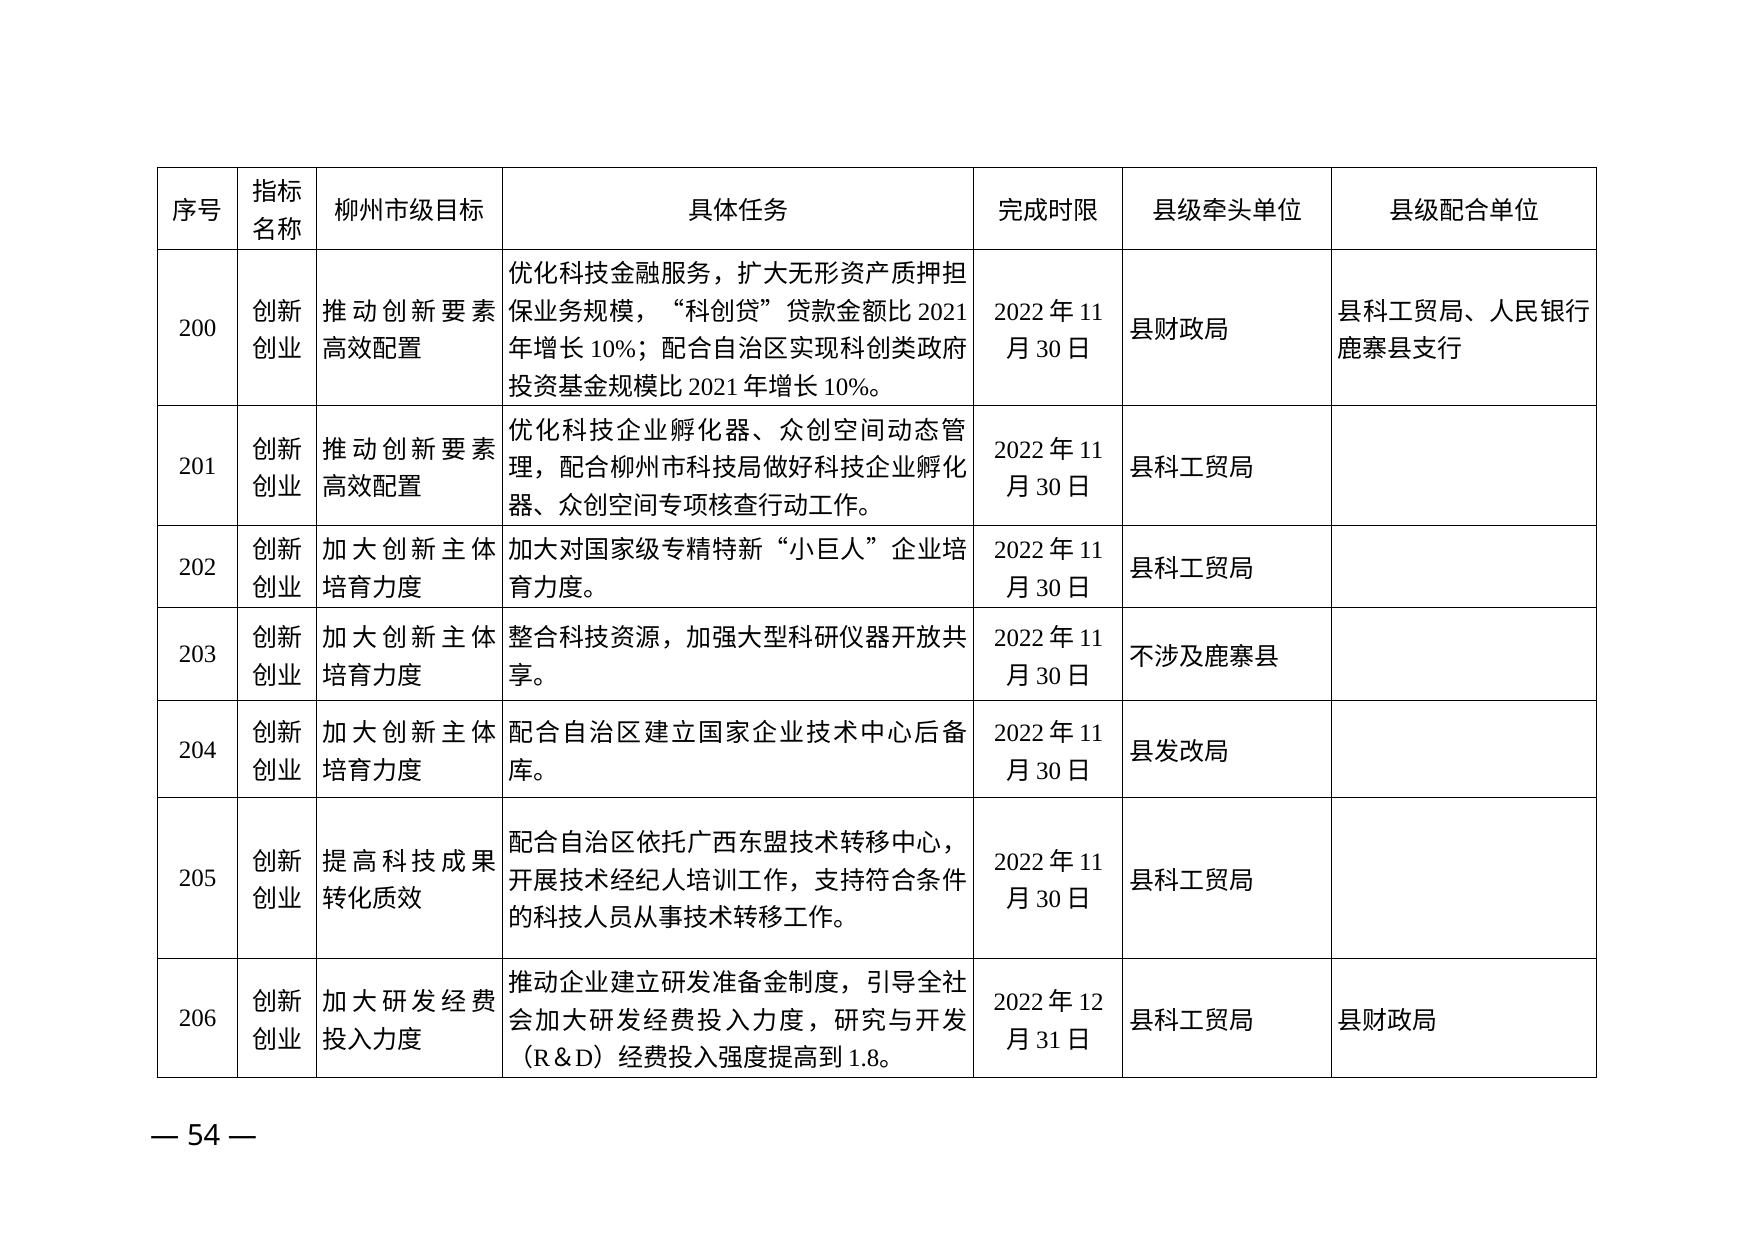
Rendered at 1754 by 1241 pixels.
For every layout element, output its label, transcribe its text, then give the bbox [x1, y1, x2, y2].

table_cell 201 [158, 406, 237, 525]
table_header 完成时限 [974, 168, 1122, 248]
table_header 县级牵头单位 [1123, 168, 1331, 248]
table_cell 整合科技资源，加强大型科研仪器开放共享。 [503, 608, 973, 700]
table_cell 2022年11月30日 [974, 701, 1122, 797]
table_cell 不涉及鹿寨县 [1123, 608, 1331, 700]
table_cell 县财政局 [1332, 959, 1596, 1077]
table_cell [1332, 798, 1596, 958]
table_cell 县科工贸局 [1123, 798, 1331, 958]
table_cell 县科工贸局 [1123, 526, 1331, 607]
table_cell 推动创新要素高效配置 [317, 406, 502, 525]
table_cell 加大创新主体培育力度 [317, 701, 502, 797]
table_cell 创新 创业 [238, 406, 316, 525]
table_cell 205 [158, 798, 237, 958]
table_cell 2022年11月30日 [974, 526, 1122, 607]
table_cell 创新 创业 [238, 959, 316, 1077]
table_header 指标 名称 [238, 168, 316, 248]
table_cell 加大创新主体培育力度 [317, 608, 502, 700]
table_cell 加大研发经费投入力度 [317, 959, 502, 1077]
table_cell 县发改局 [1123, 701, 1331, 797]
table_header 序号 [158, 168, 237, 248]
table_cell 创新 创业 [238, 701, 316, 797]
table_cell 县财政局 [1123, 250, 1331, 405]
table_cell 202 [158, 526, 237, 607]
table_cell 推动创新要素高效配置 [317, 250, 502, 405]
table_cell [1332, 608, 1596, 700]
table_cell 提高科技成果转化质效 [317, 798, 502, 958]
table_cell 优化科技企业孵化器、众创空间动态管理，配合柳州市科技局做好科技企业孵化器、众创空间专项核查行动工作。 [503, 406, 973, 525]
table_cell 县科工贸局、人民银行鹿寨县支行 [1332, 250, 1596, 405]
table_header 具体任务 [503, 168, 973, 248]
table_cell 200 [158, 250, 237, 405]
table_cell 配合自治区依托广西东盟技术转移中心，开展技术经纪人培训工作，支持符合条件的科技人员从事技术转移工作。 [503, 798, 973, 958]
table_cell 2022年12月31日 [974, 959, 1122, 1077]
table_cell 推动企业建立研发准备金制度，引导全社会加大研发经费投入力度，研究与开发（R＆D）经费投入强度提高到1.8。 [503, 959, 973, 1077]
table_cell 203 [158, 608, 237, 700]
table_cell 2022年11月30日 [974, 406, 1122, 525]
table_cell 创新 创业 [238, 526, 316, 607]
table_cell 县科工贸局 [1123, 406, 1331, 525]
table_cell 创新 创业 [238, 798, 316, 958]
table_cell 204 [158, 701, 237, 797]
table_header 柳州市级目标 [317, 168, 502, 248]
table_cell 优化科技金融服务，扩大无形资产质押担保业务规模，“科创贷”贷款金额比2021年增长10%；配合自治区实现科创类政府投资基金规模比2021年增长10%。 [503, 250, 973, 405]
table_cell 加大创新主体培育力度 [317, 526, 502, 607]
table_cell [1332, 526, 1596, 607]
table_cell 创新 创业 [238, 608, 316, 700]
table_cell [1332, 406, 1596, 525]
table_header 县级配合单位 [1332, 168, 1596, 248]
table_cell 加大对国家级专精特新“小巨人”企业培育力度。 [503, 526, 973, 607]
table_cell 配合自治区建立国家企业技术中心后备库。 [503, 701, 973, 797]
table_cell 206 [158, 959, 237, 1077]
table_cell 创新 创业 [238, 250, 316, 405]
table_cell 县科工贸局 [1123, 959, 1331, 1077]
table_cell 2022年11月30日 [974, 250, 1122, 405]
table_cell [1332, 701, 1596, 797]
table_cell 2022年11月30日 [974, 608, 1122, 700]
table_cell 2022年11月30日 [974, 798, 1122, 958]
